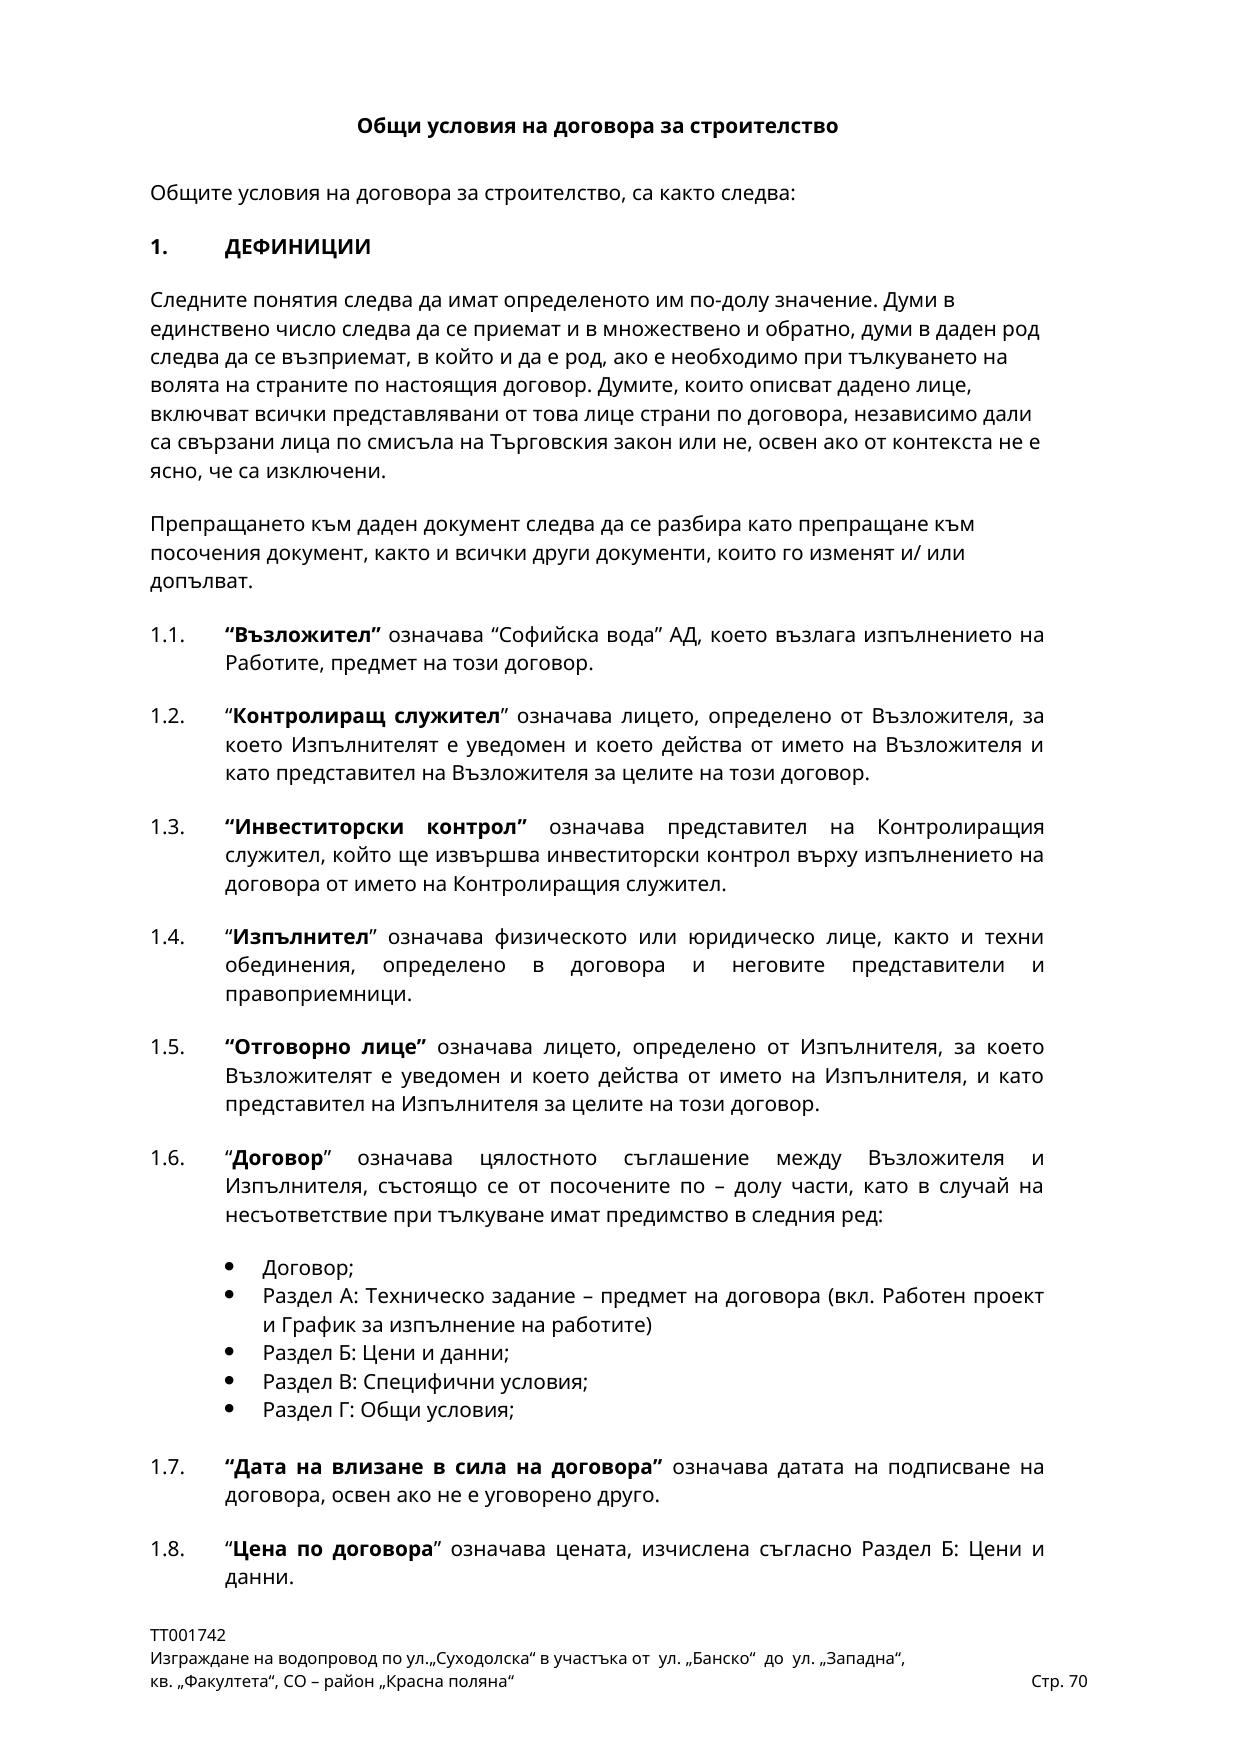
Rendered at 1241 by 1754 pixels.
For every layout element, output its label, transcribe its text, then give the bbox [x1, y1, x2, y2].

list Раздел Г: Общи условия; [225, 1395, 1045, 1424]
list Договор; [225, 1253, 1045, 1282]
list “Контролиращ служител” означава лицето, определено от Възложителя, за което Изпълнителят е уведомен и което действа от името на Възложителя и като представител на Възложителя за целите на този договор. [150, 702, 1045, 787]
list “Възложител” означава “Софийска вода” АД, което възлага изпълнението на Работите, предмет на този договор. [150, 620, 1045, 677]
list “Инвеститорски контрол” означава представител на Контролиращия служител, който ще извършва инвеститорски контрол върху изпълнението на договора от името на Контролиращия служител. [150, 812, 1045, 897]
list “Договор” означава цялостното съглашение между Възложителя и Изпълнителя, състоящо се от посочените по – долу части, като в случай на несъответствие при тълкуване имат предимство в следния ред: [150, 1143, 1045, 1228]
text Препращането към даден документ следва да се разбира като препращане към посочения документ, както и всички други документи, които го изменят и/ или допълват. [150, 509, 1045, 595]
text Общите условия на договора за строителство, са както следва: [150, 178, 1045, 207]
text Общи условия на договора за строителство [150, 111, 1045, 139]
list Раздел В: Специфични условия; [225, 1367, 1045, 1395]
list ДЕФИНИЦИИ [150, 232, 1045, 260]
list Раздел Б: Цени и данни; [225, 1338, 1045, 1367]
text Следните понятия следва да имат определеното им по-долу значение. Думи в единствено число следва да се приемат и в множествено и обратно, думи в даден род следва да се възприемат, в който и да е род, ако е необходимо при тълкуването на волята на страните по настоящия договор. Думите, които описват дадено лице, включват всички представлявани от това лице страни по договора, независимо дали са свързани лица по смисъла на Търговския закон или не, освен ако от контекста не е ясно, че са изключени. [150, 285, 1045, 484]
list Раздел А: Техническо задание – предмет на договора (вкл. Работен проект и График за изпълнение на работите) [225, 1282, 1045, 1338]
list “Отговорно лице” означава лицето, определено от Изпълнителя, за което Възложителят е уведомен и което действа от името на Изпълнителя, и като представител на Изпълнителя за целите на този договор. [150, 1032, 1045, 1118]
list “Дата на влизане в сила на договора” означава датата на подписване на договора, освен ако не е уговорено друго. [150, 1452, 1045, 1509]
list “Цена по договора” означава цената, изчислена съгласно Раздел Б: Цени и данни. [150, 1534, 1045, 1591]
list “Изпълнител” означава физическото или юридическо лице, както и техни обединения, определено в договора и неговите представители и правоприемници. [150, 922, 1045, 1007]
